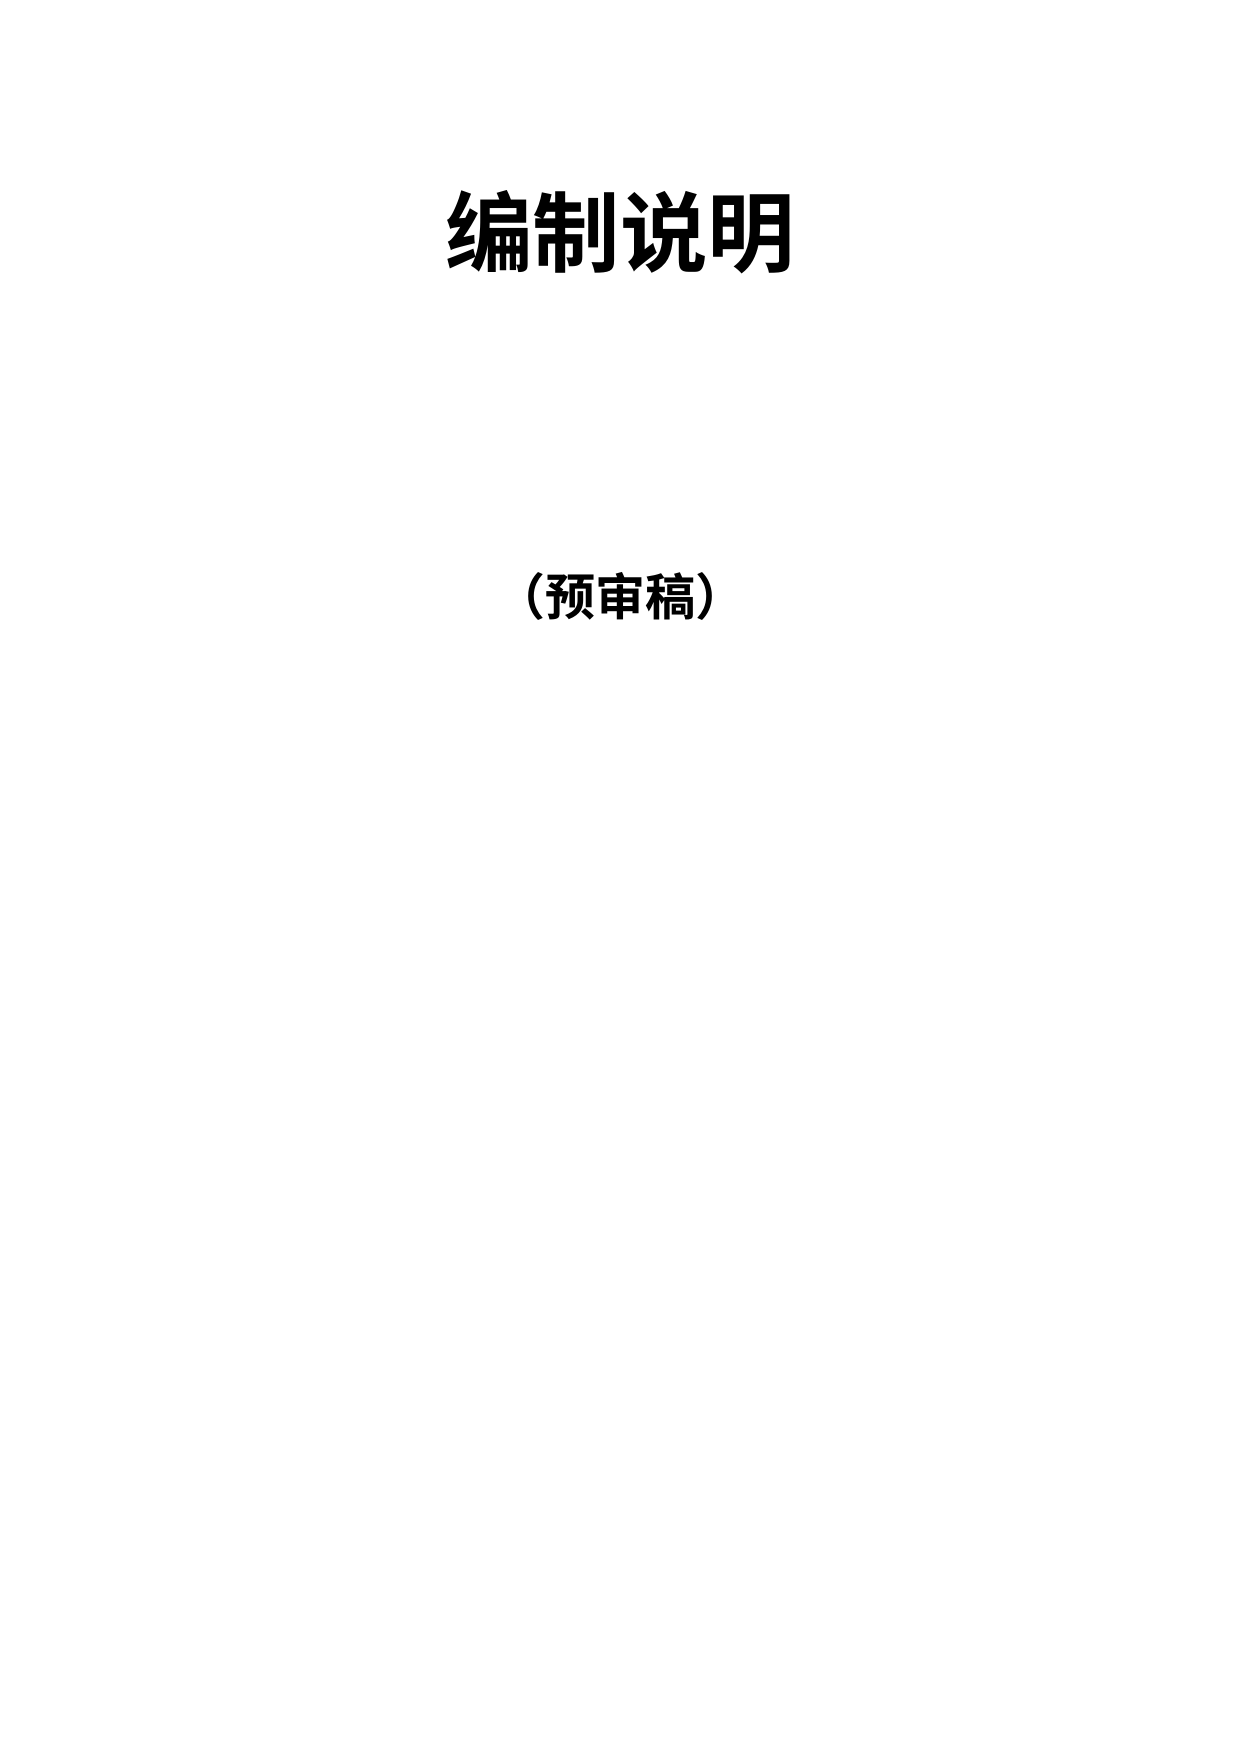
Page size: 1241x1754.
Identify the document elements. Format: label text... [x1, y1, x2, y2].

text 编制说明 [187, 162, 1053, 292]
text （预审稿） [187, 545, 1053, 643]
